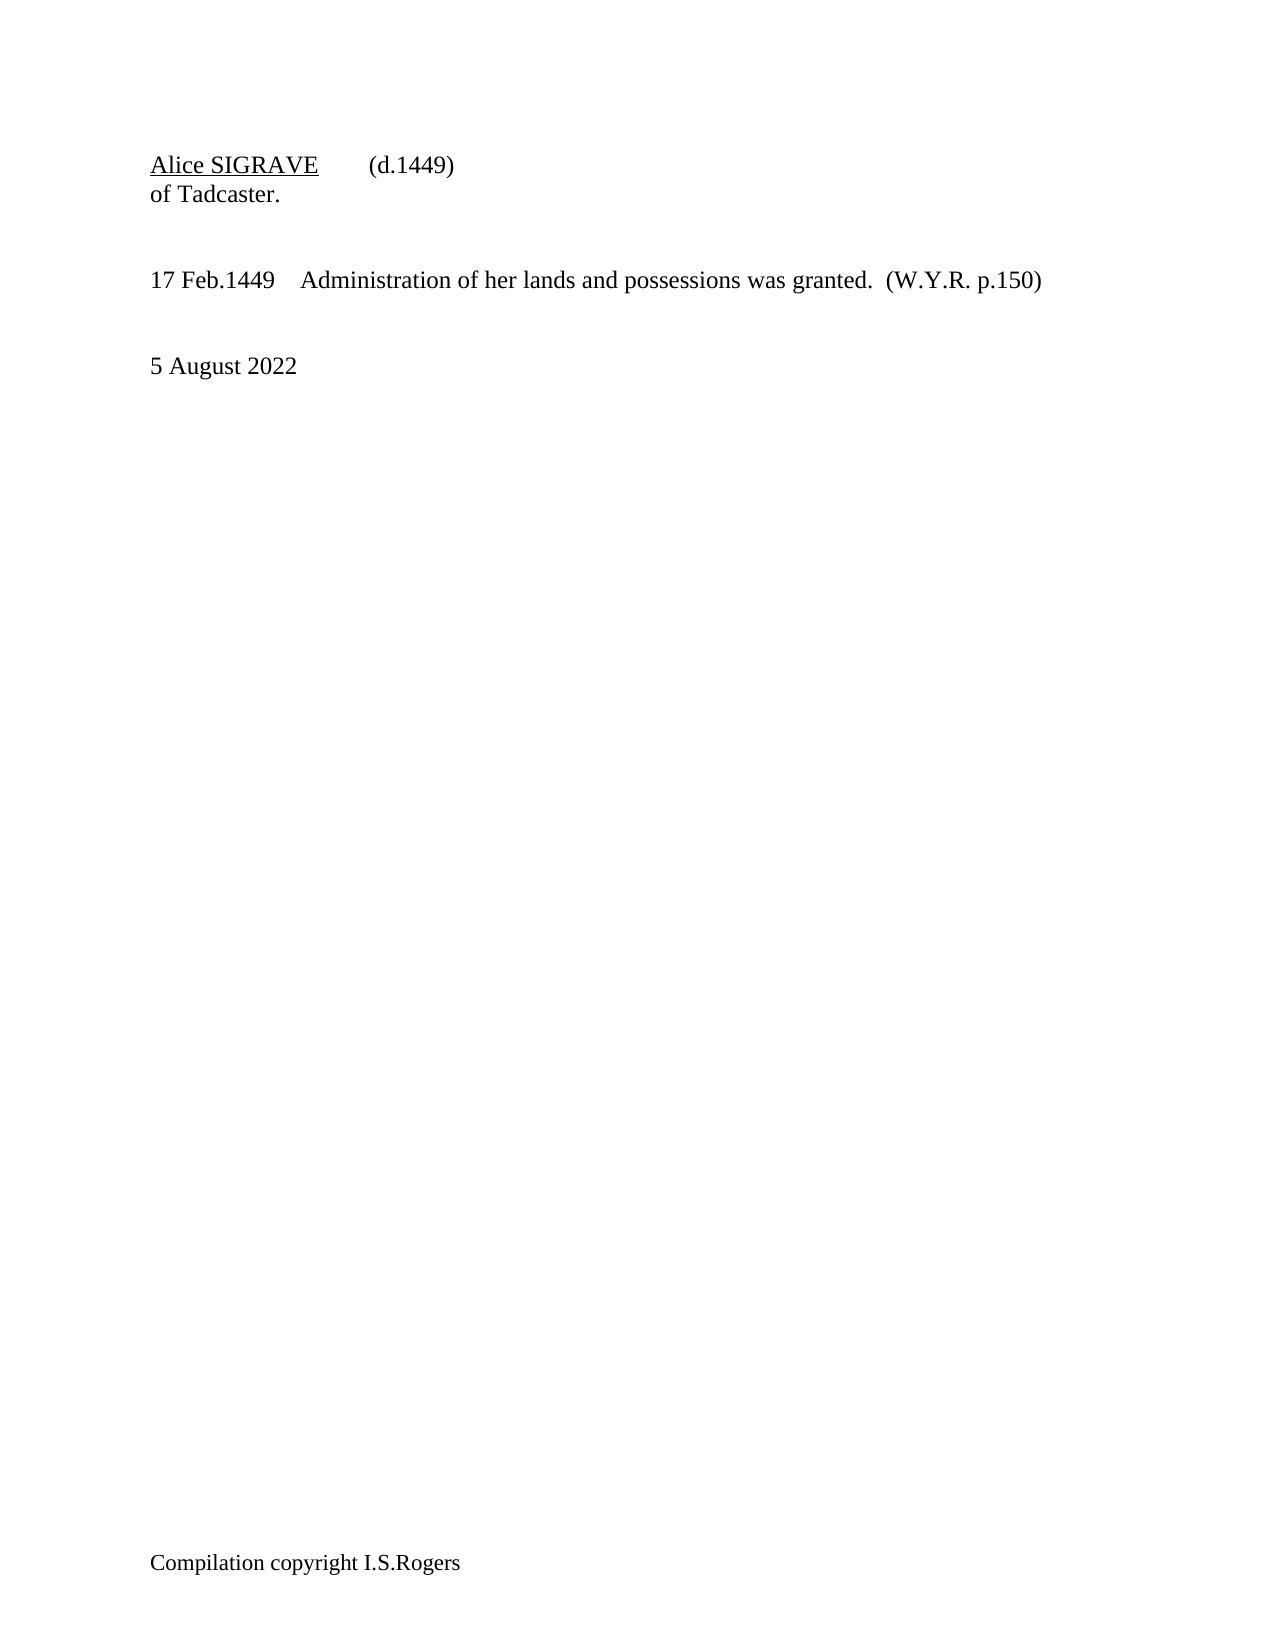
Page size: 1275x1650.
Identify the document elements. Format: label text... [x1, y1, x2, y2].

text of Tadcaster. [150, 179, 1125, 207]
text 17 Feb.1449 Administration of her lands and possessions was granted. (W.Y.R. p.150) [150, 265, 1125, 294]
text Alice SIGRAVE (d.1449) [150, 150, 1125, 179]
text 5 August 2022 [150, 351, 1125, 380]
